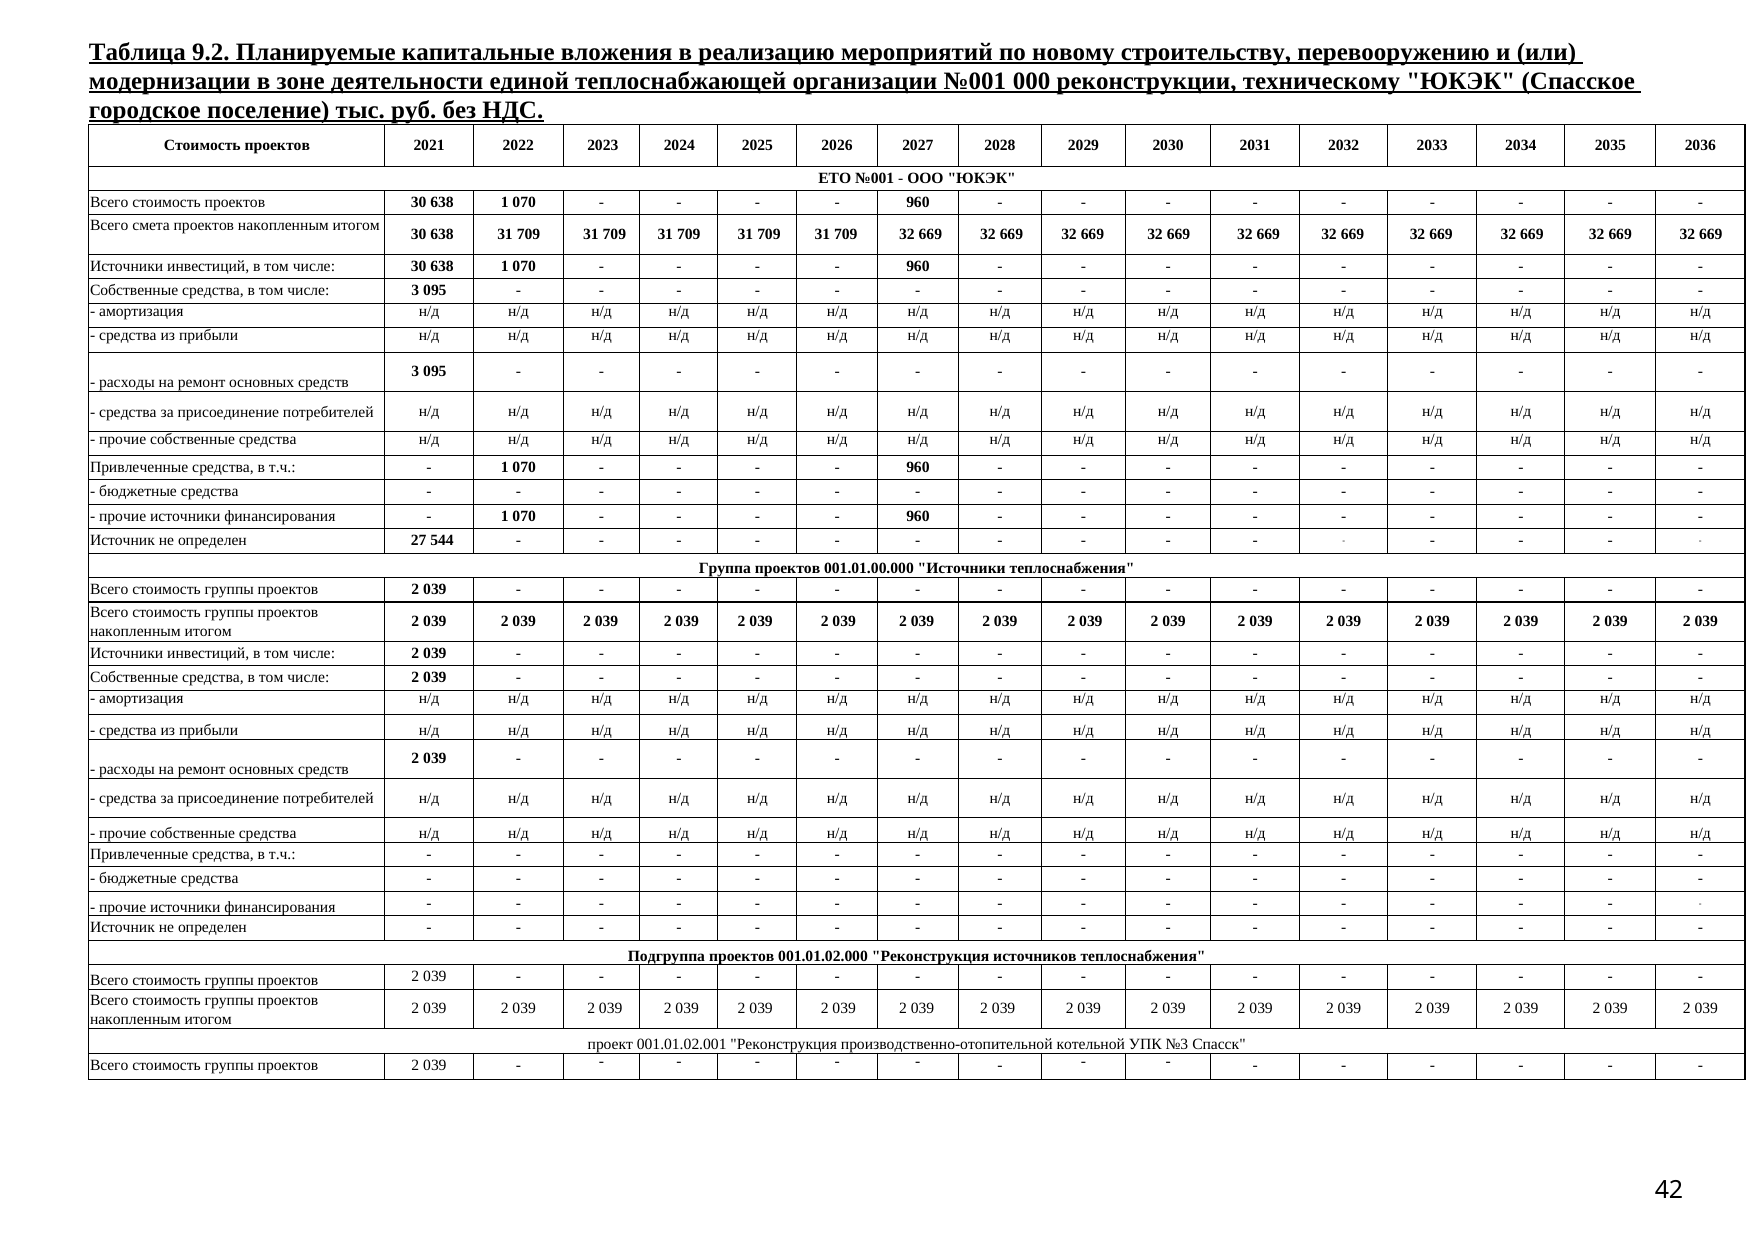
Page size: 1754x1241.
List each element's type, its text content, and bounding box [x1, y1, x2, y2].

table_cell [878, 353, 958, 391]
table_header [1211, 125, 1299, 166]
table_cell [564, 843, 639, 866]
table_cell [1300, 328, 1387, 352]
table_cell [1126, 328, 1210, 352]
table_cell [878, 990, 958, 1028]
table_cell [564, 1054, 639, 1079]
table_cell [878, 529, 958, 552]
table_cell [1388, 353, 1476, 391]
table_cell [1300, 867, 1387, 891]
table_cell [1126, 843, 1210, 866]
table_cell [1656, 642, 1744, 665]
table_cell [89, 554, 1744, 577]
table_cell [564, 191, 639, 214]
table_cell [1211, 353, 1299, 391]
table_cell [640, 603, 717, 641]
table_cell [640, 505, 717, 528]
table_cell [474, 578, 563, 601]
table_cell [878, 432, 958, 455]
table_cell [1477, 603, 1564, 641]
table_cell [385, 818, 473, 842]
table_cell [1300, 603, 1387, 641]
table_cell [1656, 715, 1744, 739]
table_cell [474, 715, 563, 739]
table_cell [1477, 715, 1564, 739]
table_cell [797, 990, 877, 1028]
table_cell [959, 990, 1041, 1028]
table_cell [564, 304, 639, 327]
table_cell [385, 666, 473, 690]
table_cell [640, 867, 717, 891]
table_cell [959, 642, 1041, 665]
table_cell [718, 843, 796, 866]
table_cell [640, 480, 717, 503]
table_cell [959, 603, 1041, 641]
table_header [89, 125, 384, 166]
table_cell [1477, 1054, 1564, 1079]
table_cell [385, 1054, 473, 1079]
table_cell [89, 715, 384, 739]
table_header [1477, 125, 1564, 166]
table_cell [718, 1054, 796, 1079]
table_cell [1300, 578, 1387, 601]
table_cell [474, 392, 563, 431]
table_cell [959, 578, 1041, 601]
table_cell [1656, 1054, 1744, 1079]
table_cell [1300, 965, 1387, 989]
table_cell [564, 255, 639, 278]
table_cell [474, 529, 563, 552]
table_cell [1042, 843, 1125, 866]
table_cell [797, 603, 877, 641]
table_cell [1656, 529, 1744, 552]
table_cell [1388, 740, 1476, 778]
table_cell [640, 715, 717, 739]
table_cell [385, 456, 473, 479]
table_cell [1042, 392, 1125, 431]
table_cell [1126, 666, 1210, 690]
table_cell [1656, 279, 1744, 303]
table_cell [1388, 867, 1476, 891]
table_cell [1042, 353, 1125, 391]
text Таблица 9.2. Планируемые капитальные вложения в реализацию мероприятий по новому строительству, перевооружению и (или) модернизации в зоне деятельности единой теплоснабжающей организации №001 000 реконструкции, техническому "ЮКЭК" (Спасское городское поселение) тыс. руб. без НДС. [89, 37, 1683, 124]
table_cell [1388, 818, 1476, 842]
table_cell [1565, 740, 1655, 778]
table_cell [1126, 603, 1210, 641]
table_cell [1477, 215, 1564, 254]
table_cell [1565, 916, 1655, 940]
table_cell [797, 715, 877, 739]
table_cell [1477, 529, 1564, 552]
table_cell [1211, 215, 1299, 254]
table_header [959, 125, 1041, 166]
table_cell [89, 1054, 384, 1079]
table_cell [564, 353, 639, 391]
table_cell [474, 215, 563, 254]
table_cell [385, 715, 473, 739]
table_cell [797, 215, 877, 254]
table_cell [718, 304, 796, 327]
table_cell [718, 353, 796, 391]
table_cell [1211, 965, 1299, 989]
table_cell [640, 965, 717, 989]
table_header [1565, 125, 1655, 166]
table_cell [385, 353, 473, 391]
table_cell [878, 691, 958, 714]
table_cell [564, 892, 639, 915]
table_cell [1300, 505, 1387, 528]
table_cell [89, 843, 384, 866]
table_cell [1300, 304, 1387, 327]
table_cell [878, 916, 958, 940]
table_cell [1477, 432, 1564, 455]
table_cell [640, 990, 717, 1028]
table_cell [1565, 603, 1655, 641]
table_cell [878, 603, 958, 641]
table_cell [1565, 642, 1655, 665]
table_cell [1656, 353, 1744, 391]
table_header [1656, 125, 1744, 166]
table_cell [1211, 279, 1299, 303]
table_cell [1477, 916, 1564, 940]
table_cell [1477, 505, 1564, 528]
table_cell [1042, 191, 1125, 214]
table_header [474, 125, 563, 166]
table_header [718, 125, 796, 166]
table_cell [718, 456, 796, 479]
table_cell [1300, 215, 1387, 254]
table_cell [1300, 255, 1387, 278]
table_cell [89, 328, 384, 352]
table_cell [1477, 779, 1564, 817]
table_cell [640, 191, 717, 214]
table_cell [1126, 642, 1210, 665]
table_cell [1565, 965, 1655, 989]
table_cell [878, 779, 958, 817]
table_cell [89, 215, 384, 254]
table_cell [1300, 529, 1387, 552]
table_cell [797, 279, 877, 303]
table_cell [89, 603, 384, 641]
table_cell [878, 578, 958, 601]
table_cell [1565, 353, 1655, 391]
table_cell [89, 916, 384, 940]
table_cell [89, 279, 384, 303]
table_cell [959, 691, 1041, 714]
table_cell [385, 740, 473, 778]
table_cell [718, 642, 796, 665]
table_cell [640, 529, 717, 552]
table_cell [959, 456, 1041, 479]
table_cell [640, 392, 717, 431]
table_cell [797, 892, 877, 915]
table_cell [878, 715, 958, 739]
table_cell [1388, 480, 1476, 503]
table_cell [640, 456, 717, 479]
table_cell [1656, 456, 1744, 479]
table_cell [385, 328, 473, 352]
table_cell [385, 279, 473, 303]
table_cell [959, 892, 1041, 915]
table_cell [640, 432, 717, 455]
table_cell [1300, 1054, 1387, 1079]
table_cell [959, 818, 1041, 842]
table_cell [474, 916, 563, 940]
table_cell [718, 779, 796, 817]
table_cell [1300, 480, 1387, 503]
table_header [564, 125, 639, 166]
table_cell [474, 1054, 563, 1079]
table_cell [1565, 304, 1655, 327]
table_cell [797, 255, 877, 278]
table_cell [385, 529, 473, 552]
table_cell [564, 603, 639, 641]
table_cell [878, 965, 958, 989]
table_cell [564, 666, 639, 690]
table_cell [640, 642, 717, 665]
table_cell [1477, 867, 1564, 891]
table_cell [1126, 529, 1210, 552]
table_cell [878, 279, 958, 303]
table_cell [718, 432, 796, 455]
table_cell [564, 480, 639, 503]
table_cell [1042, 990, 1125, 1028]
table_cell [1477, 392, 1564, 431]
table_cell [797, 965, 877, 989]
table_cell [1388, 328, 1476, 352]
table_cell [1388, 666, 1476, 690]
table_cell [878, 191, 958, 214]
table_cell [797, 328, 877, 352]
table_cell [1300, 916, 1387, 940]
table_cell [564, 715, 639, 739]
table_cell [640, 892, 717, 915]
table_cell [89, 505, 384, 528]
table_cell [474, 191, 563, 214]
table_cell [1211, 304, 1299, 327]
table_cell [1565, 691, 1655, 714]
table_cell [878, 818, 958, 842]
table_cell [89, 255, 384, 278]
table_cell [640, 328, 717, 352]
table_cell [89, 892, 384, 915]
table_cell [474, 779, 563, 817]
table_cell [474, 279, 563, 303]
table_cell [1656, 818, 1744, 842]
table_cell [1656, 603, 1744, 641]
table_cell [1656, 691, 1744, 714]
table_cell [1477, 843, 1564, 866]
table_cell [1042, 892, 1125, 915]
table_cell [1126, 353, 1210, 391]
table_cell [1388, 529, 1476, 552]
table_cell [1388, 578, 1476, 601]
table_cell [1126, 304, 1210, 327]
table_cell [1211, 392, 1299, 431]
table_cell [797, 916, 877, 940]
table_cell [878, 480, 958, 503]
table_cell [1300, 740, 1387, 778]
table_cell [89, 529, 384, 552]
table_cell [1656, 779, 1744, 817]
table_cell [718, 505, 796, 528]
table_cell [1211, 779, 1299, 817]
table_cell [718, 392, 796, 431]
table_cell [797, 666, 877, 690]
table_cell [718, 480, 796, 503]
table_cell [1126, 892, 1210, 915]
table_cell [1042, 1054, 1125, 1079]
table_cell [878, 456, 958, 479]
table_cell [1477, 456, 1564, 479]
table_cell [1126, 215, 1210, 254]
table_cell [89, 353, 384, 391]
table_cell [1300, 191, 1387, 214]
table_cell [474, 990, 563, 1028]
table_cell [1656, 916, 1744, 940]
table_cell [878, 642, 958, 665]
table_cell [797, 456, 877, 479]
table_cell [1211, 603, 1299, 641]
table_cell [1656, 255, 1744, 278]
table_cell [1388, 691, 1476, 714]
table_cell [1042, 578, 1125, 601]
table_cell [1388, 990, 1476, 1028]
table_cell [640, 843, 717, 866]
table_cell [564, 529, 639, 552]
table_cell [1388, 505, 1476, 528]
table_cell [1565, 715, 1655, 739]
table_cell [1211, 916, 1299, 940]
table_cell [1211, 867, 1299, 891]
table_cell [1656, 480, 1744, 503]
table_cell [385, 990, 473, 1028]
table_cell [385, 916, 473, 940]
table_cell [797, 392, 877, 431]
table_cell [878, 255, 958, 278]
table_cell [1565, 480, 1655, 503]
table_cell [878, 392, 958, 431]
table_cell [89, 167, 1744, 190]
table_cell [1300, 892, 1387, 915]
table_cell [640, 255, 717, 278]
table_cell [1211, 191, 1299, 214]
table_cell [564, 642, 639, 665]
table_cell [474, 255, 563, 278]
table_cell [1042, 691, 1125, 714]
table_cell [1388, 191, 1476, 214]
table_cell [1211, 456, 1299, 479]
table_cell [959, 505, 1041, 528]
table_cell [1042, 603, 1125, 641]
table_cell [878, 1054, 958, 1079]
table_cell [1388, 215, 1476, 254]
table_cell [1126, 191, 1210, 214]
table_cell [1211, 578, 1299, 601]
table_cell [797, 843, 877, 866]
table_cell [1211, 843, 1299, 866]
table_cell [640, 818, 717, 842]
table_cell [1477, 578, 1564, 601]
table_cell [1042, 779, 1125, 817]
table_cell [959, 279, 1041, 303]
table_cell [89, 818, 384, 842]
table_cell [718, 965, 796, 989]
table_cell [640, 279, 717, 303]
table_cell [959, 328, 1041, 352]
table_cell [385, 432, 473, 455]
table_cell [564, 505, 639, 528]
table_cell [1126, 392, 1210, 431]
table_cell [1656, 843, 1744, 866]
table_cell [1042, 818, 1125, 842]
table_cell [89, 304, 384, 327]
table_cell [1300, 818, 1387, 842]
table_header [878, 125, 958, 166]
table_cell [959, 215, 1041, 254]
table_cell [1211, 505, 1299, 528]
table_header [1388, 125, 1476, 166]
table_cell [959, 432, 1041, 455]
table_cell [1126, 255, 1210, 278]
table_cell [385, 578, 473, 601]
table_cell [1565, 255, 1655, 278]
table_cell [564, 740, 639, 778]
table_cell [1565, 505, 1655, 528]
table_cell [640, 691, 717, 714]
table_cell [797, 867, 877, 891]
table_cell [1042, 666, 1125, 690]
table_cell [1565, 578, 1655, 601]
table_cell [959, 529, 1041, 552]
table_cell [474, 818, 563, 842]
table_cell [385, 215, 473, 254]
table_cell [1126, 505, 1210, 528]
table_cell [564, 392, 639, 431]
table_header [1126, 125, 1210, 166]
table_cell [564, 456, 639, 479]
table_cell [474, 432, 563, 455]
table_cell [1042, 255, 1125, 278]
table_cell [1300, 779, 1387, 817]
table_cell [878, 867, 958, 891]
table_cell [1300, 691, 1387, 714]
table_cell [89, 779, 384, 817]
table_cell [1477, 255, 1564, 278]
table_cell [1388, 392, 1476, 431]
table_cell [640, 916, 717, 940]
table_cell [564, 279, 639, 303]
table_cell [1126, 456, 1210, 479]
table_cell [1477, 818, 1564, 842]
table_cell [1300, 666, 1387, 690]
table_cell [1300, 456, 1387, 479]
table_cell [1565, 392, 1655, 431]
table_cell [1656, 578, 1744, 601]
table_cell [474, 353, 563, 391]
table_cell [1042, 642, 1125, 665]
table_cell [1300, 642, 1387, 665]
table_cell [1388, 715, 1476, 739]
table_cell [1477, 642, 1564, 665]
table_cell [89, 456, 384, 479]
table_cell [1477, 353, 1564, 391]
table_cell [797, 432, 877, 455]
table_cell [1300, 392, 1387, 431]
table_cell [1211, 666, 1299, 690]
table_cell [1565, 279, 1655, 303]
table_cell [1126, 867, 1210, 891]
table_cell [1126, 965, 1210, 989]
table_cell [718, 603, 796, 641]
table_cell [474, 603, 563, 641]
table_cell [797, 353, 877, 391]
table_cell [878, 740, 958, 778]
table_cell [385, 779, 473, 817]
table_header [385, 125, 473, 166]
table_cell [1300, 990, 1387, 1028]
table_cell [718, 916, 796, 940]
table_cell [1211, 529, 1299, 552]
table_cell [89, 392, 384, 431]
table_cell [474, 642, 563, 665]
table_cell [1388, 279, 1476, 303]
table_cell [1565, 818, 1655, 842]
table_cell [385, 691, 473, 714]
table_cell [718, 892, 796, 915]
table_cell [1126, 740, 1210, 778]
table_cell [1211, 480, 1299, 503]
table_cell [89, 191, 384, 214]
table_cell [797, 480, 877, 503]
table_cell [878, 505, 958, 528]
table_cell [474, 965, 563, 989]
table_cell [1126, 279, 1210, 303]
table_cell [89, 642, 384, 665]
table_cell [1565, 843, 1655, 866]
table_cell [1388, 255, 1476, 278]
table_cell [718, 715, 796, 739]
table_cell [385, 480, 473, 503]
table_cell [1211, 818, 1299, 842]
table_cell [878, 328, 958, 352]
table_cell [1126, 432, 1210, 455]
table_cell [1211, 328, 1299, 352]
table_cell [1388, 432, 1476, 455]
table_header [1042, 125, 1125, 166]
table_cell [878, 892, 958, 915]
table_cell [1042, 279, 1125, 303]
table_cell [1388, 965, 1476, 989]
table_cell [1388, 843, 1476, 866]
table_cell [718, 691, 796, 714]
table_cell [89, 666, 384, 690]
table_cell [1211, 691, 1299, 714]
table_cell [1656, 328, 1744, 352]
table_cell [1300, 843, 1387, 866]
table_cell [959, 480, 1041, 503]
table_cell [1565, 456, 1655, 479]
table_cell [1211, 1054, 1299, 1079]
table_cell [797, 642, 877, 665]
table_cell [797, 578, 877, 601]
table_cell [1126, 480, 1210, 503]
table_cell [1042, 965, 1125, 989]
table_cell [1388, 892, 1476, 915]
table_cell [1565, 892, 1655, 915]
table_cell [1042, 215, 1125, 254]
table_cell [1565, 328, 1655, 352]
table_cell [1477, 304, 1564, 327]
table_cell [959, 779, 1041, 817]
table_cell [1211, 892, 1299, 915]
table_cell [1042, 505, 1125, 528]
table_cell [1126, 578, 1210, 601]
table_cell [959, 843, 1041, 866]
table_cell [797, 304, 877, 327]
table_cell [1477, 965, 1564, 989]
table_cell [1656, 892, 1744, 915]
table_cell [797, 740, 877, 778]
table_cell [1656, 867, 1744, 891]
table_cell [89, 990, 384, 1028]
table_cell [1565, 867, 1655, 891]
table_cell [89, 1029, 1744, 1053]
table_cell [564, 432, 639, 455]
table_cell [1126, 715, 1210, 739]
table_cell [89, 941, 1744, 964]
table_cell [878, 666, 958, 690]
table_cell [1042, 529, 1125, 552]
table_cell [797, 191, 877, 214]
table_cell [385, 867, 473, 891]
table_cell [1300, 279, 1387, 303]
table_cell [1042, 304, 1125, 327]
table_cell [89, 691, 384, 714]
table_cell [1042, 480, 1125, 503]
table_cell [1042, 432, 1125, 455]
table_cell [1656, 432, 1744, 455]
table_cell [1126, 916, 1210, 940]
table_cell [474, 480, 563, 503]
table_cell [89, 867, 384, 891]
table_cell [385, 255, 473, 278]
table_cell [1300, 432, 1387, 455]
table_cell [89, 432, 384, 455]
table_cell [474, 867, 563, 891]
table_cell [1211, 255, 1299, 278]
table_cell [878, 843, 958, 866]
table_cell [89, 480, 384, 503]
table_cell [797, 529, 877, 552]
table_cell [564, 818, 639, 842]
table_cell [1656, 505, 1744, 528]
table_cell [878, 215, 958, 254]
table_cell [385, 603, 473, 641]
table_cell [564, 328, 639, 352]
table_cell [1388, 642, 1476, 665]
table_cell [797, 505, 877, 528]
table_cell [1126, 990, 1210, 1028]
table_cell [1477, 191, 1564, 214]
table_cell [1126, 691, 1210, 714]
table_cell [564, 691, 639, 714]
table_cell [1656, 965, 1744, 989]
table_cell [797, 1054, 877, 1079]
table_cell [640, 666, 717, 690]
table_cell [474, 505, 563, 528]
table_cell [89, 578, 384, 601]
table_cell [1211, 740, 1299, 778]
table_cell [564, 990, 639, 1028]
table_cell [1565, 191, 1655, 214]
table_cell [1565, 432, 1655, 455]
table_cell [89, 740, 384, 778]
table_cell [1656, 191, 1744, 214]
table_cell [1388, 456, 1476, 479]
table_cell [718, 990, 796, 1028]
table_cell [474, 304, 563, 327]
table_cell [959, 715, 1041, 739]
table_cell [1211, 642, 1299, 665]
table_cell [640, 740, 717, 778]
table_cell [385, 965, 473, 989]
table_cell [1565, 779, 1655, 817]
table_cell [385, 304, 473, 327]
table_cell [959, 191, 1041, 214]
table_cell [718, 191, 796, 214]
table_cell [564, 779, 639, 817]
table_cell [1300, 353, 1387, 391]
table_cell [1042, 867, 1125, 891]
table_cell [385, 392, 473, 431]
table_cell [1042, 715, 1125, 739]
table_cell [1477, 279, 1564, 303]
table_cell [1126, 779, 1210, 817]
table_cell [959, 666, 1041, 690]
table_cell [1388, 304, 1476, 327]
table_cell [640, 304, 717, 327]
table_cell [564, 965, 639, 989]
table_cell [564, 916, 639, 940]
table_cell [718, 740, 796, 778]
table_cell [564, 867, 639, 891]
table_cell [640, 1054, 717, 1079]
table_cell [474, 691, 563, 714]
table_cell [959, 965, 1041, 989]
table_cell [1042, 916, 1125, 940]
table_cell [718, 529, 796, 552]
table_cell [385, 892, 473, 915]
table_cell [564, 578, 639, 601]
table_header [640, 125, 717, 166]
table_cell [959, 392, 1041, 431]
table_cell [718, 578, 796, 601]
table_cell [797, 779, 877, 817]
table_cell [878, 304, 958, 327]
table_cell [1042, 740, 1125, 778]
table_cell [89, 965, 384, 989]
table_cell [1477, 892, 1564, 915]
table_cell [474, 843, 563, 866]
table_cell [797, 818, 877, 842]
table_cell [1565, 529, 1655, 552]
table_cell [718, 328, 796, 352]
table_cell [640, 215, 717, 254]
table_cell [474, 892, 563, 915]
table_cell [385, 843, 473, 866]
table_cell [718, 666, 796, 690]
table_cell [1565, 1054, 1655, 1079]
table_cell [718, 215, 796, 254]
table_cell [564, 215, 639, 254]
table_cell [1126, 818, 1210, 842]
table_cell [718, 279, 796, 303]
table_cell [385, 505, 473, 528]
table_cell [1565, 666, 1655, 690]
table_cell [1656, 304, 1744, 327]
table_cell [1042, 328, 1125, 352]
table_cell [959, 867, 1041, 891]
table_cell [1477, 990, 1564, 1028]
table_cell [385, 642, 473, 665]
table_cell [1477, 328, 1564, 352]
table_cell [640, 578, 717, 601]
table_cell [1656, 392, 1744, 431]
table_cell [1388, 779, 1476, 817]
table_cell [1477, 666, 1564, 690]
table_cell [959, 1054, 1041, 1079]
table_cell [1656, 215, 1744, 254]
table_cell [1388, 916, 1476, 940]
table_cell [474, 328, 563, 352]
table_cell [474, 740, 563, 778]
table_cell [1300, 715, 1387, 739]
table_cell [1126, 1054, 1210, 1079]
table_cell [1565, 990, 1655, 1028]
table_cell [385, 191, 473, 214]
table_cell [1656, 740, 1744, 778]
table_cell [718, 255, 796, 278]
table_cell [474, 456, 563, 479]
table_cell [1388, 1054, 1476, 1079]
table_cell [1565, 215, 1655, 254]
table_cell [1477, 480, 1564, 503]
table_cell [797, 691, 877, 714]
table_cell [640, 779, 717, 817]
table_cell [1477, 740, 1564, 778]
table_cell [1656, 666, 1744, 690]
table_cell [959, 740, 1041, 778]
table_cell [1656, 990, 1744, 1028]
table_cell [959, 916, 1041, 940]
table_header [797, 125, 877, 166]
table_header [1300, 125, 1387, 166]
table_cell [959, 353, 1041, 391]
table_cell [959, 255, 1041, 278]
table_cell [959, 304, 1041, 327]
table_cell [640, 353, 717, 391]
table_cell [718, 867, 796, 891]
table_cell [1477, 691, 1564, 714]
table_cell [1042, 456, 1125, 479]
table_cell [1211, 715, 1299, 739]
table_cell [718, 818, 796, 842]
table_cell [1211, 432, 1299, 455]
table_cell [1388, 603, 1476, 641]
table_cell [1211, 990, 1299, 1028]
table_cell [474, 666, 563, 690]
